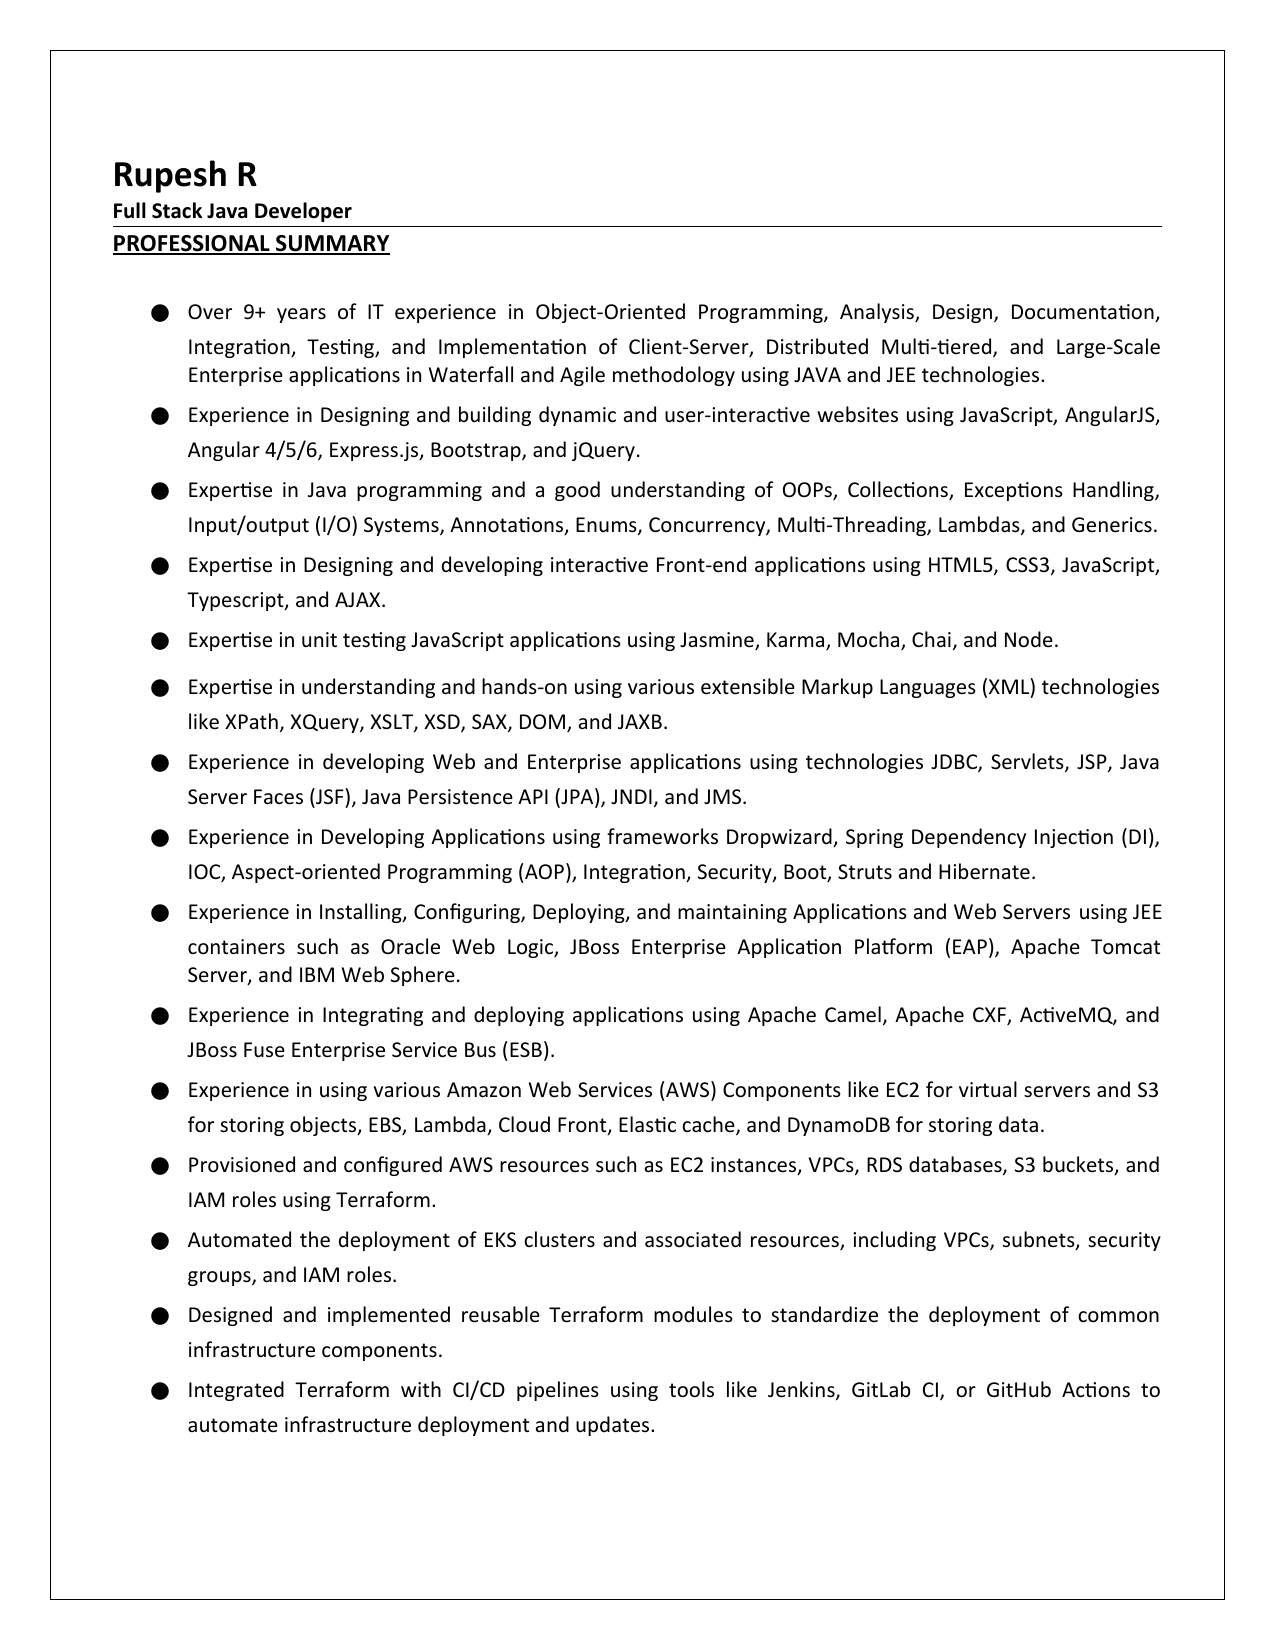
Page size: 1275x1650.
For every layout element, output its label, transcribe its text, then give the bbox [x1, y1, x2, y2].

list Expertise in unit testing JavaScript applications using Jasmine, Karma, Mocha, Chai, and Node. [150, 613, 1162, 661]
list Over 9+ years of IT experience in Object-Oriented Programming, Analysis, Design, Documentation, Integration, Testing, and Implementation of Client-Server, Distributed Multi-tiered, and Large-Scale Enterprise applications in Waterfall and Agile methodology using JAVA and JEE technologies. [150, 286, 1162, 388]
list Experience in Installing, Configuring, Deploying, and maintaining Applications and Web Servers using JEE containers such as Oracle Web Logic, JBoss Enterprise Application Platform (EAP), Apache Tomcat Server, and IBM Web Sphere. [150, 886, 1162, 988]
list Experience in Integrating and deploying applications using Apache Camel, Apache CXF, ActiveMQ, and JBoss Fuse Enterprise Service Bus (ESB). [150, 988, 1162, 1063]
list Expertise in Java programming and a good understanding of OOPs, Collections, Exceptions Handling, Input/output (I/O) Systems, Annotations, Enums, Concurrency, Multi-Threading, Lambdas, and Generics. [150, 463, 1162, 538]
list Experience in developing Web and Enterprise applications using technologies JDBC, Servlets, JSP, Java Server Faces (JSF), Java Persistence API (JPA), JNDI, and JMS. [150, 736, 1162, 811]
list Experience in Designing and building dynamic and user-interactive websites using JavaScript, AngularJS, Angular 4/5/6, Express.js, Bootstrap, and jQuery. [150, 388, 1162, 463]
list Designed and implemented reusable Terraform modules to standardize the deployment of common infrastructure components. [150, 1288, 1162, 1363]
text PROFESSIONAL SUMMARY [112, 227, 1162, 257]
list Expertise in Designing and developing interactive Front-end applications using HTML5, CSS3, JavaScript, Typescript, and AJAX. [150, 538, 1162, 613]
list Experience in Developing Applications using frameworks Dropwizard, Spring Dependency Injection (DI), IOC, Aspect-oriented Programming (AOP), Integration, Security, Boot, Struts and Hibernate. [150, 811, 1162, 886]
list Integrated Terraform with CI/CD pipelines using tools like Jenkins, GitLab CI, or GitHub Actions to automate infrastructure deployment and updates. [150, 1363, 1162, 1438]
text Rupesh R [112, 150, 1162, 196]
text Full Stack Java Developer [112, 196, 1162, 227]
list Expertise in understanding and hands-on using various extensible Markup Languages (XML) technologies like XPath, XQuery, XSLT, XSD, SAX, DOM, and JAXB. [150, 661, 1162, 736]
list Provisioned and configured AWS resources such as EC2 instances, VPCs, RDS databases, S3 buckets, and IAM roles using Terraform. [150, 1138, 1162, 1213]
list Experience in using various Amazon Web Services (AWS) Components like EC2 for virtual servers and S3 for storing objects, EBS, Lambda, Cloud Front, Elastic cache, and DynamoDB for storing data. [150, 1063, 1162, 1138]
list Automated the deployment of EKS clusters and associated resources, including VPCs, subnets, security groups, and IAM roles. [150, 1213, 1162, 1288]
